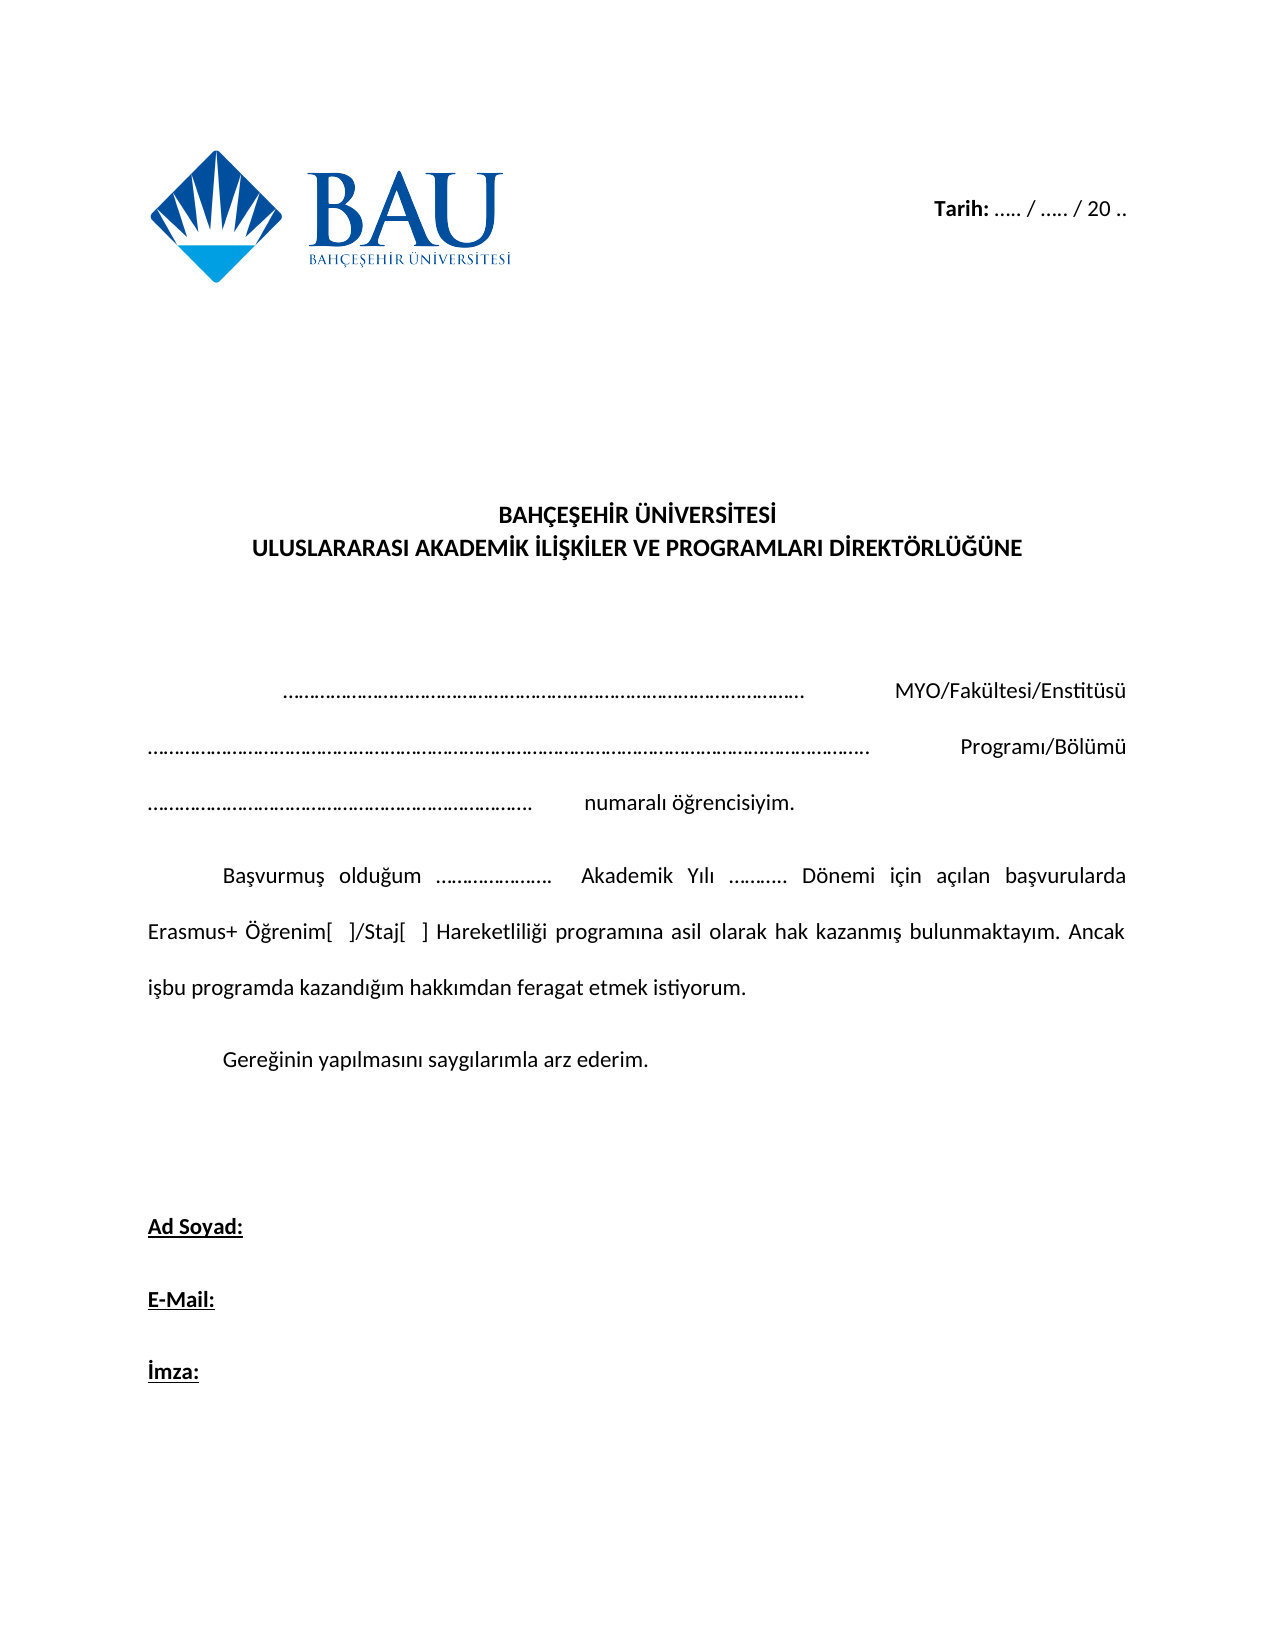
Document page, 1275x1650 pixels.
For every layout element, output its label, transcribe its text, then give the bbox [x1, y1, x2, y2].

text İmza: [148, 1357, 1127, 1385]
text ULUSLARARASI AKADEMİK İLİŞKİLER VE PROGRAMLARI DİREKTÖRLÜĞÜNE [148, 533, 1127, 563]
text Gereğinin yapılmasını saygılarımla arz ederim. [148, 1046, 1127, 1073]
text ……………………………………………………………………………………… MYO/Fakültesi/Enstitüsü ……………………………………………………………………………………………………………………….. Programı/Bölümü ………………………………………………………………. numaralı öğrencisiyim. [148, 676, 1127, 816]
text BAHÇEŞEHİR ÜNİVERSİTESİ [148, 500, 1127, 530]
picture [147, 147, 511, 285]
text Ad Soyad: [148, 1212, 1127, 1240]
text Tarih: ….. / ….. / 20 .. [148, 194, 1127, 222]
text Başvurmuş olduğum …………………. Akademik Yılı ……….. Dönemi için açılan başvurularda Erasmus+ Öğrenim[ ]/Staj[ ] Hareketliliği programına asil olarak hak kazanmış bulunmaktayım. Ancak işbu programda kazandığım hakkımdan feragat etmek istiyorum. [148, 861, 1127, 1001]
text E-Mail: [148, 1285, 1127, 1313]
